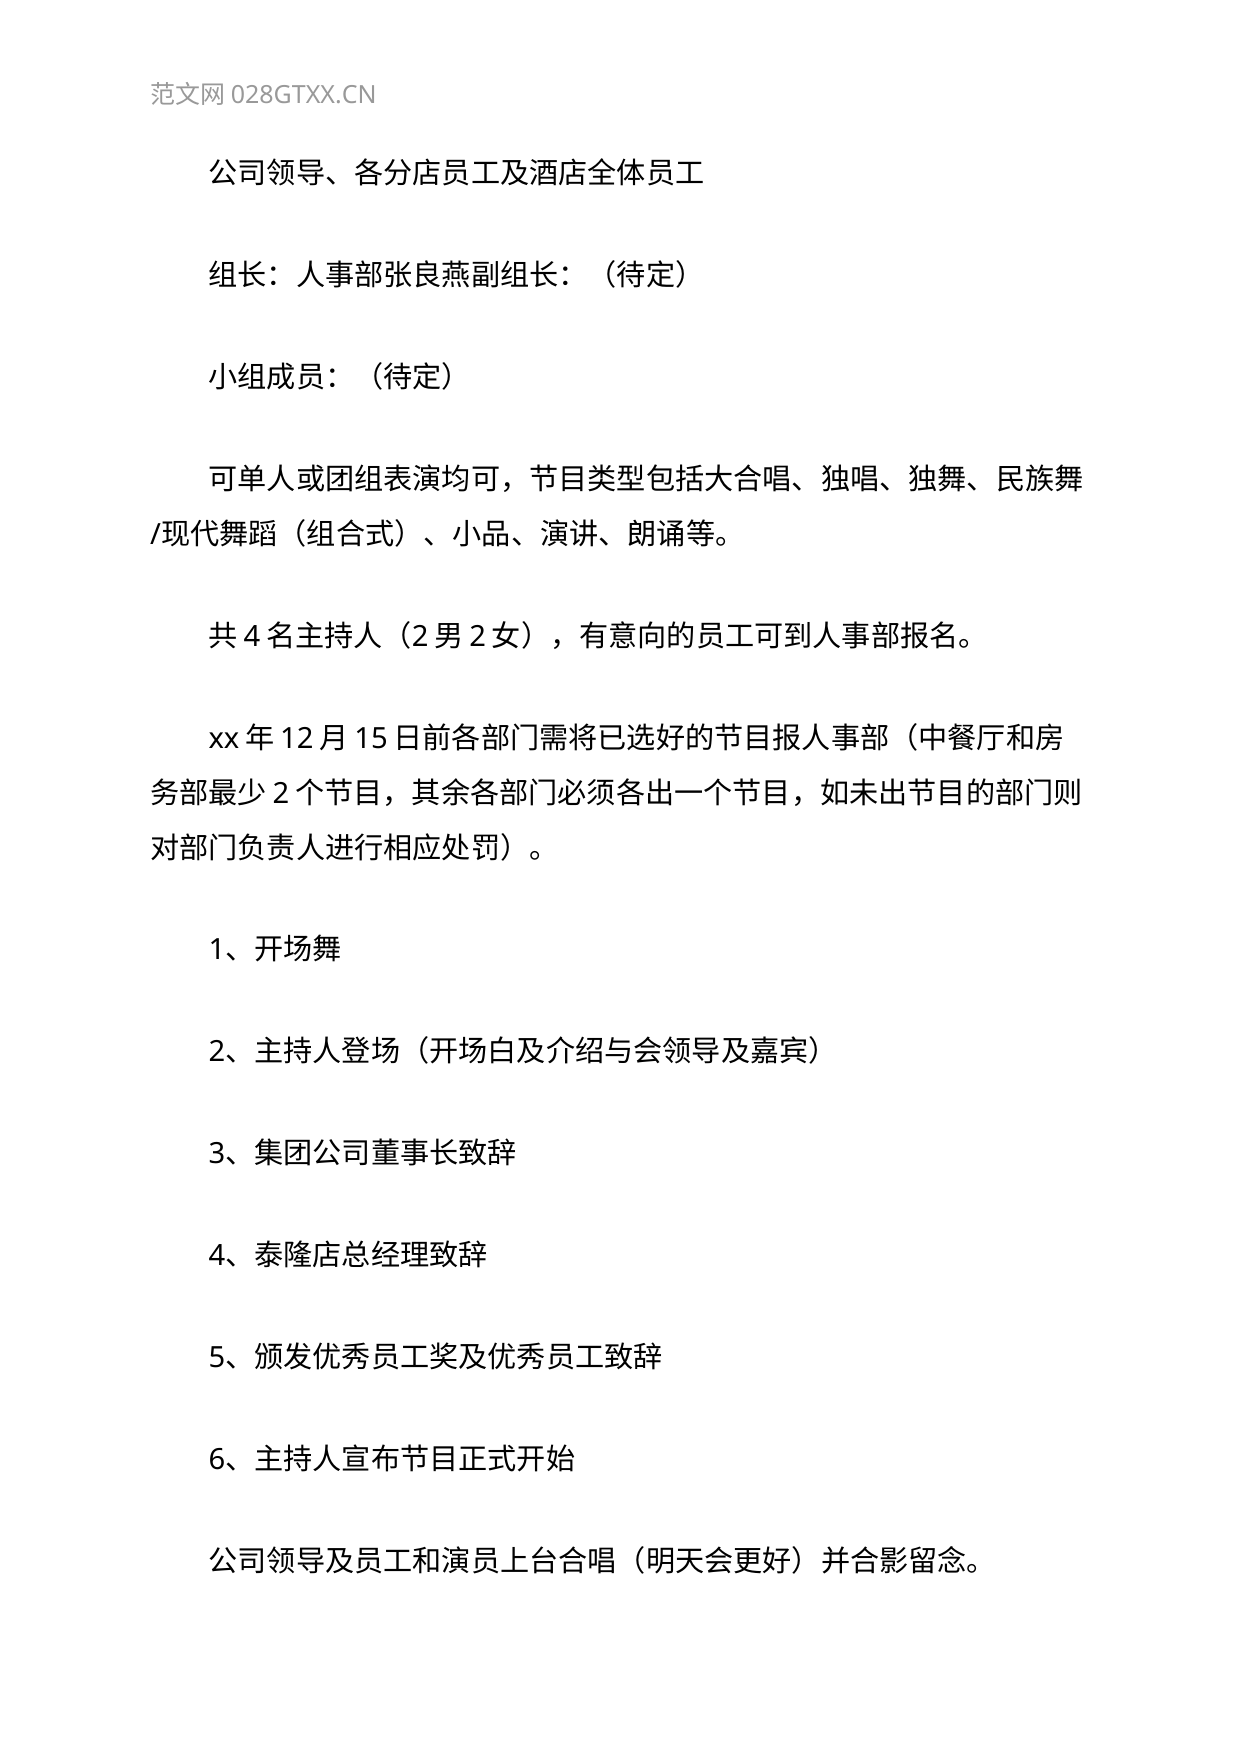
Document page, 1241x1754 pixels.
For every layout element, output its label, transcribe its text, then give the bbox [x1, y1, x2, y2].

text 组长：人事部张良燕副组长：（待定） [150, 252, 1090, 294]
text 公司领导、各分店员工及酒店全体员工 [150, 150, 1090, 192]
text 可单人或团组表演均可，节目类型包括大合唱、独唱、独舞、民族舞/现代舞蹈（组合式）、小品、演讲、朗诵等。 [150, 455, 1090, 553]
text 1、开场舞 [150, 926, 1090, 968]
text 2、主持人登场（开场白及介绍与会领导及嘉宾） [150, 1028, 1090, 1070]
text 小组成员：（待定） [150, 353, 1090, 396]
text 公司领导及员工和演员上台合唱（明天会更好）并合影留念。 [150, 1538, 1090, 1580]
text xx年12月15日前各部门需将已选好的节目报人事部（中餐厅和房务部最少2个节目，其余各部门必须各出一个节目，如未出节目的部门则对部门负责人进行相应处罚）。 [150, 714, 1090, 866]
text 6、主持人宣布节目正式开始 [150, 1436, 1090, 1478]
text 共4名主持人（2男2女），有意向的员工可到人事部报名。 [150, 612, 1090, 654]
text 4、泰隆店总经理致辞 [150, 1232, 1090, 1274]
text 3、集团公司董事长致辞 [150, 1130, 1090, 1172]
text 5、颁发优秀员工奖及优秀员工致辞 [150, 1334, 1090, 1376]
